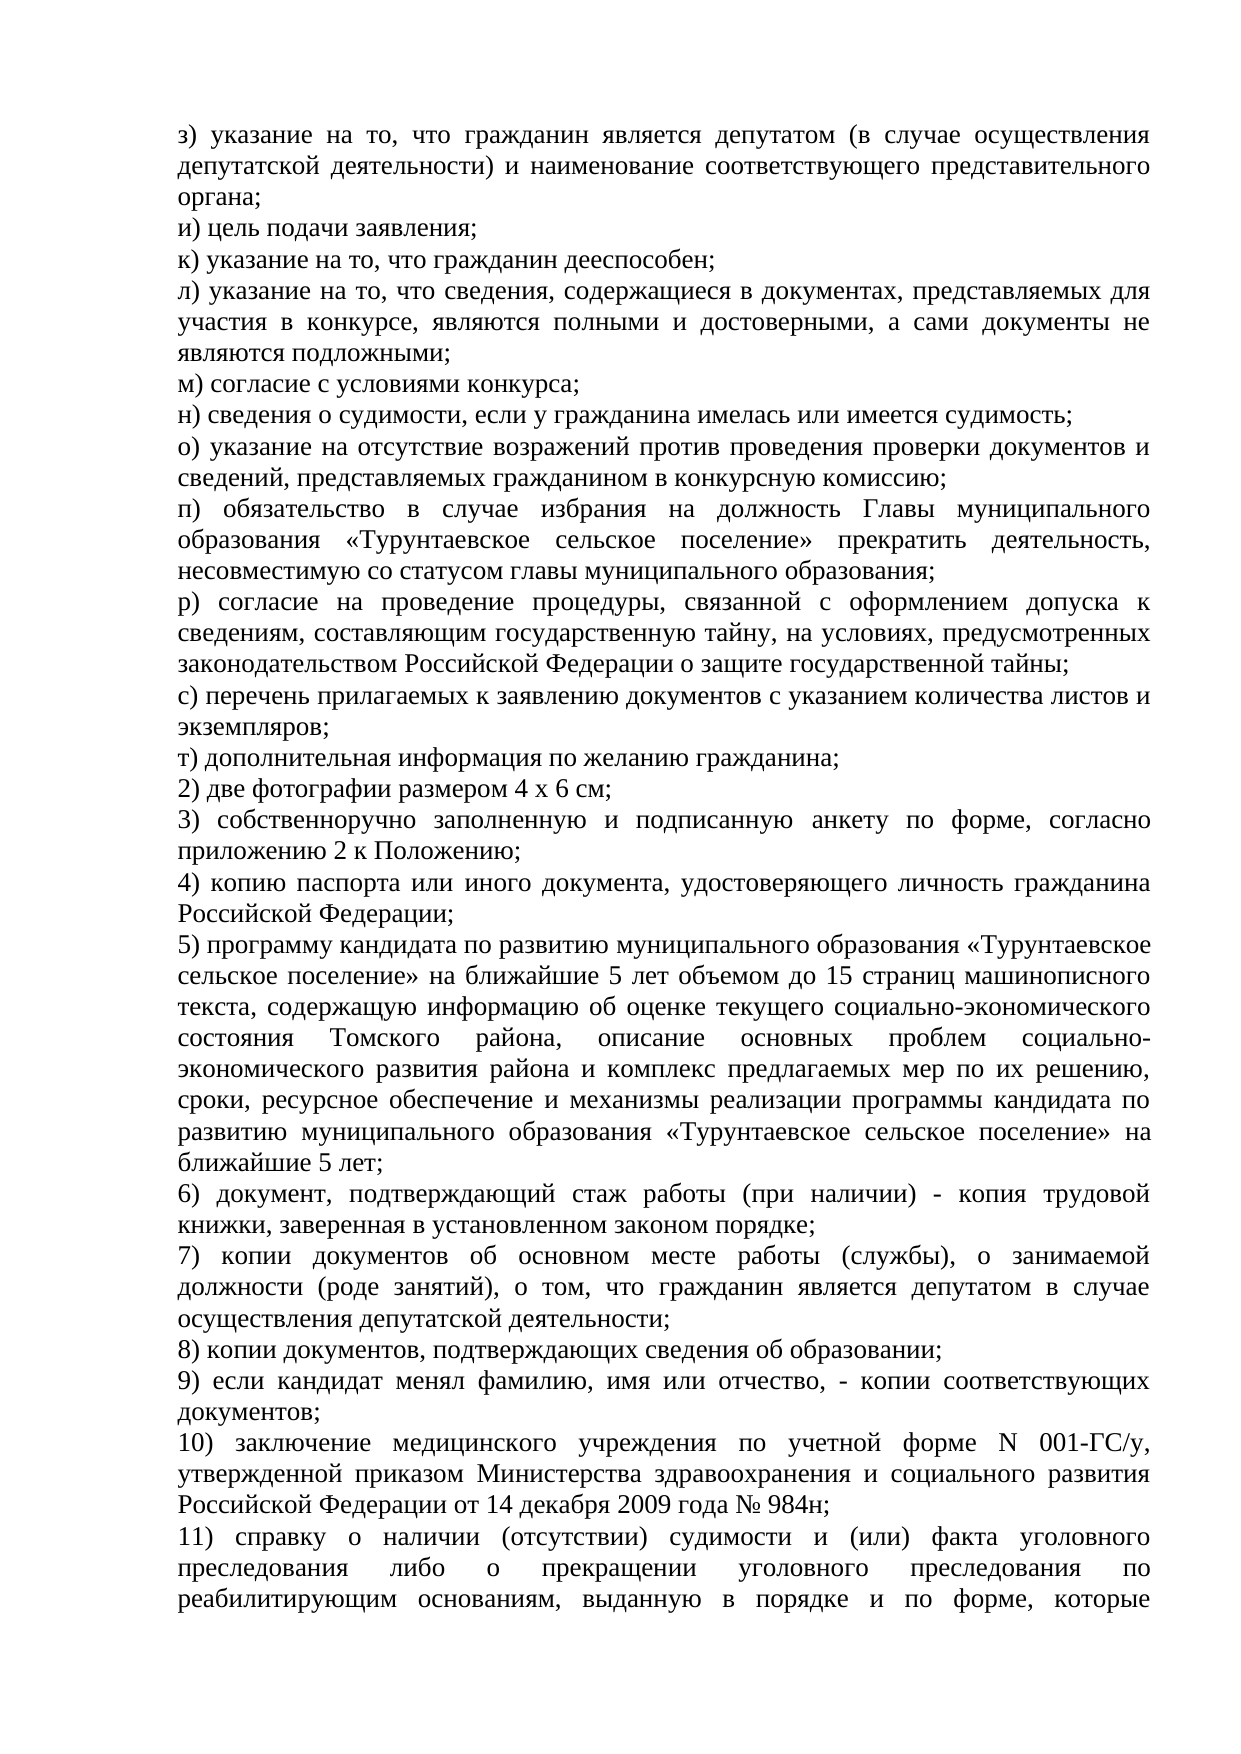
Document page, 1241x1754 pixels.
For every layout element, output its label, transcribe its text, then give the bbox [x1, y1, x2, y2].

text п) обязательство в случае избрания на должность Главы муниципального образования «Турунтаевское сельское поселение» прекратить деятельность, несовместимую со статусом главы муниципального образования; [177, 492, 1152, 585]
text м) согласие с условиями конкурса; [177, 367, 1152, 398]
text и) цель подачи заявления; [177, 212, 1152, 243]
text л) указание на то, что сведения, содержащиеся в документах, представляемых для участия в конкурсе, являются полными и достоверными, а сами документы не являются подложными; [177, 274, 1152, 367]
text 7) копии документов об основном месте работы (службы), о занимаемой должности (роде занятий), о том, что гражданин является депутатом в случае осуществления депутатской деятельности; [177, 1239, 1152, 1333]
text 2) две фотографии размером 4 x 6 см; [177, 772, 1152, 803]
text н) сведения о судимости, если у гражданина имелась или имеется судимость; [177, 398, 1152, 429]
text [177, 1520, 1152, 1613]
text 6) документ, подтверждающий стаж работы (при наличии) - копия трудовой книжки, заверенная в установленном законом порядке; [177, 1177, 1152, 1239]
text з) указание на то, что гражданин является депутатом (в случае осуществления депутатской деятельности) и наименование соответствующего представительного органа; [177, 118, 1152, 212]
text 10) заключение медицинского учреждения по учетной форме N 001-ГС/у, утвержденной приказом Министерства здравоохранения и социального развития Российской Федерации от 14 декабря 2009 года № 984н; [177, 1426, 1152, 1520]
text 8) копии документов, подтверждающих сведения об образовании; [177, 1333, 1152, 1364]
text 5) программу кандидата по развитию муниципального образования «Турунтаевское сельское поселение» на ближайшие 5 лет объемом до 15 страниц машинописного текста, содержащую информацию об оценке текущего социально-экономического состояния Томского района, описание основных проблем социально-экономического развития района и комплекс предлагаемых мер по их решению, сроки, ресурсное обеспечение и механизмы реализации программы кандидата по развитию муниципального образования «Турунтаевское сельское поселение» на ближайшие 5 лет; [177, 928, 1152, 1177]
text р) согласие на проведение процедуры, связанной с оформлением допуска к сведениям, составляющим государственную тайну, на условиях, предусмотренных законодательством Российской Федерации о защите государственной тайны; [177, 585, 1152, 679]
text т) дополнительная информация по желанию гражданина; [177, 741, 1152, 772]
text о) указание на отсутствие возражений против проведения проверки документов и сведений, представляемых гражданином в конкурсную комиссию; [177, 429, 1152, 492]
text с) перечень прилагаемых к заявлению документов с указанием количества листов и экземпляров; [177, 679, 1152, 741]
text к) указание на то, что гражданин дееспособен; [177, 243, 1152, 274]
text 4) копию паспорта или иного документа, удостоверяющего личность гражданина Российской Федерации; [177, 866, 1152, 928]
text 9) если кандидат менял фамилию, имя или отчество, - копии соответствующих документов; [177, 1364, 1152, 1426]
text 3) собственноручно заполненную и подписанную анкету по форме, согласно приложению 2 к Положению; [177, 803, 1152, 866]
